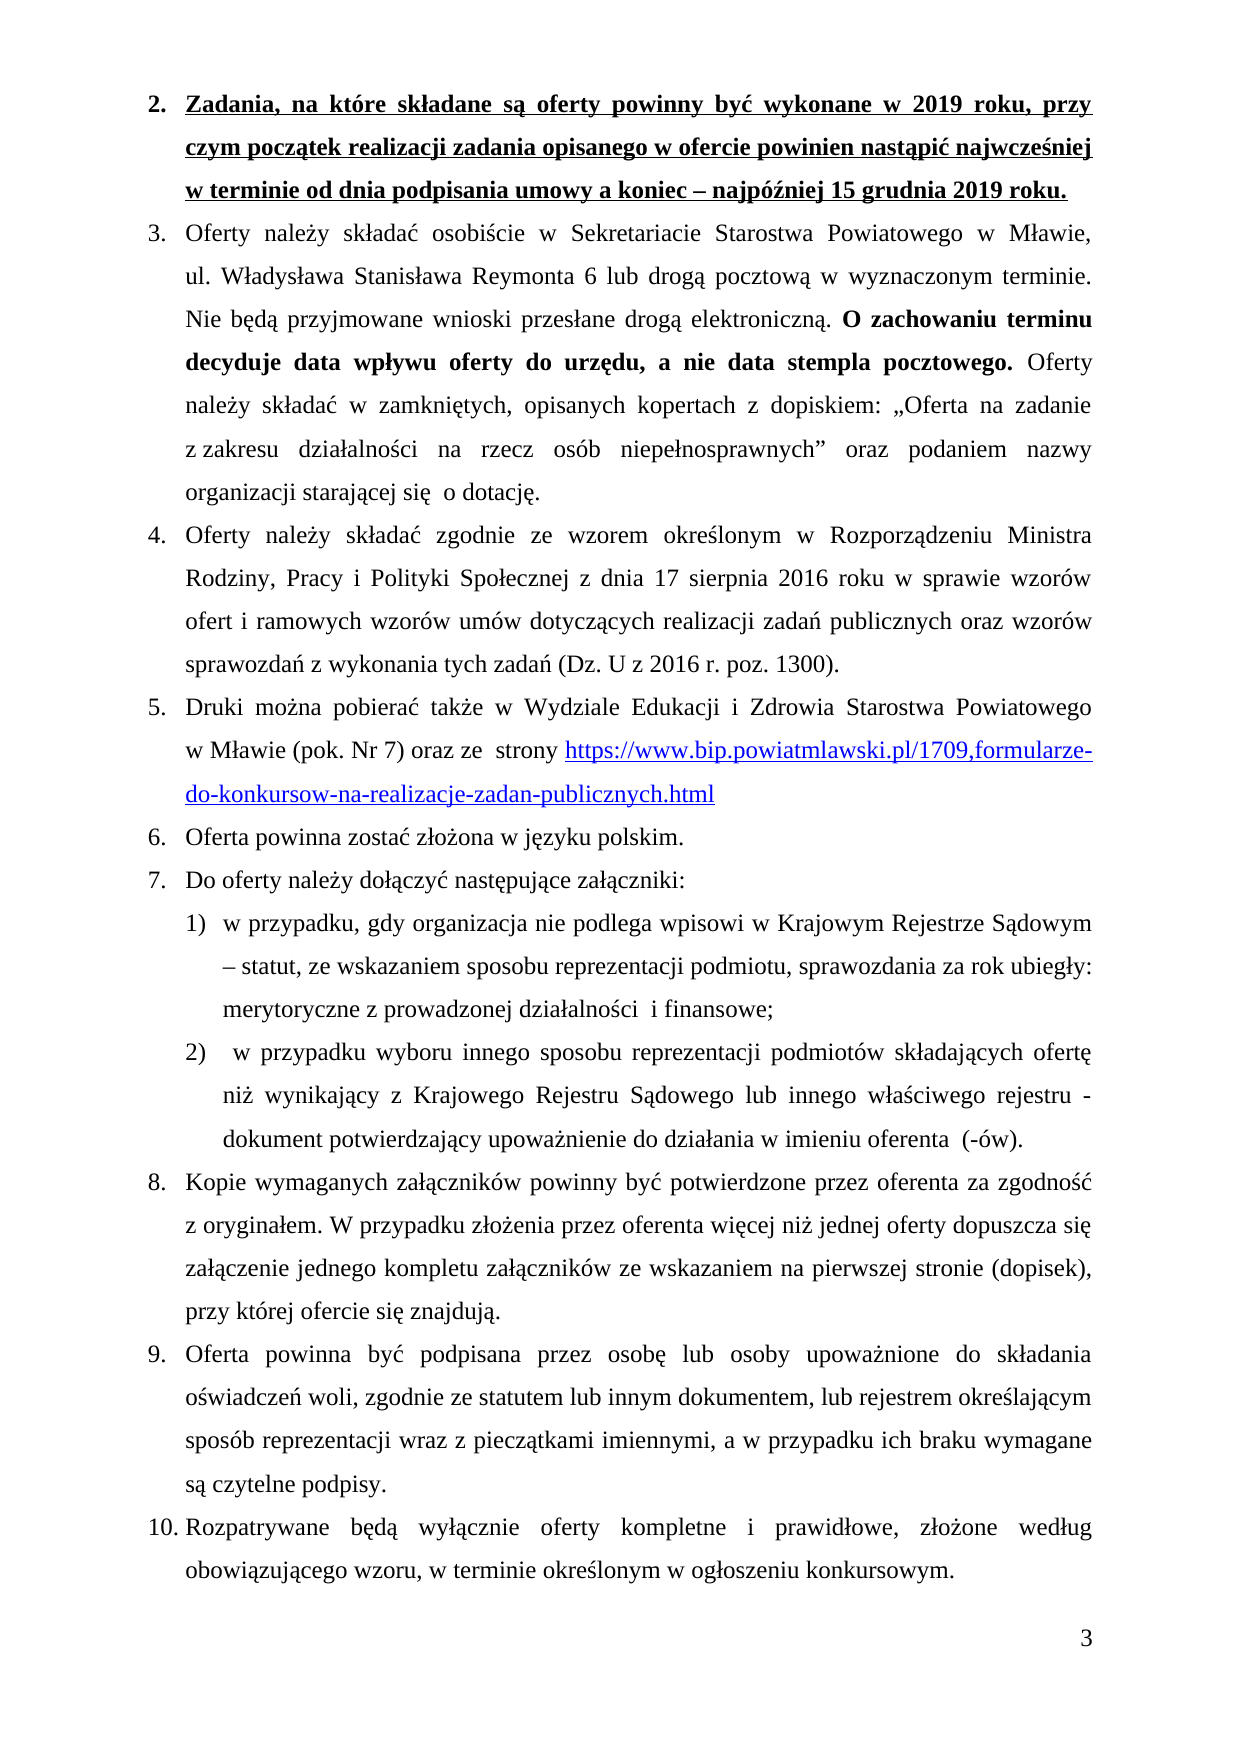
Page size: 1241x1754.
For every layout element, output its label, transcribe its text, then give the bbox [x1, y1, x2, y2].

list Oferty należy składać osobiście w Sekretariacie Starostwa Powiatowego w Mławie, ul. Władysława Stanisława Reymonta 6 lub drogą pocztową w wyznaczonym terminie. Nie będą przyjmowane wnioski przesłane drogą elektroniczną. O zachowaniu terminu decyduje data wpływu oferty do urzędu, a nie data stempla pocztowego. Oferty należy składać w zamkniętych, opisanych kopertach z dopiskiem: „Oferta na zadanie z zakresu działalności na rzecz osób niepełnosprawnych” oraz podaniem nazwy organizacji starającej się o dotację. [148, 218, 1093, 506]
list Do oferty należy dołączyć następujące załączniki: [148, 865, 1093, 894]
list Oferta powinna być podpisana przez osobę lub osoby upoważnione do składania oświadczeń woli, zgodnie ze statutem lub innym dokumentem, lub rejestrem określającym sposób reprezentacji wraz z pieczątkami imiennymi, a w przypadku ich braku wymagane są czytelne podpisy. [148, 1339, 1093, 1497]
list Kopie wymaganych załączników powinny być potwierdzone przez oferenta za zgodność z oryginałem. W przypadku złożenia przez oferenta więcej niż jednej oferty dopuszcza się załączenie jednego kompletu załączników ze wskazaniem na pierwszej stronie (dopisek), przy której ofercie się znajdują. [148, 1167, 1093, 1325]
list Oferty należy składać zgodnie ze wzorem określonym w Rozporządzeniu Ministra Rodziny, Pracy i Polityki Społecznej z dnia 17 sierpnia 2016 roku w sprawie wzorów ofert i ramowych wzorów umów dotyczących realizacji zadań publicznych oraz wzorów sprawozdań z wykonania tych zadań (Dz. U z 2016 r. poz. 1300). [148, 520, 1093, 678]
list Oferta powinna zostać złożona w języku polskim. [148, 822, 1093, 851]
list Zadania, na które składane są oferty powinny być wykonane w 2019 roku, przy czym początek realizacji zadania opisanego w ofercie powinien nastąpić najwcześniej w terminie od dnia podpisania umowy a koniec – najpóźniej 15 grudnia 2019 roku. [148, 89, 1093, 204]
list Druki można pobierać także w Wydziale Edukacji i Zdrowia Starostwa Powiatowego w Mławie (pok. Nr 7) oraz ze strony https://www.bip.powiatmlawski.pl/1709,formularze-do-konkursow-na-realizacje-zadan-publicznych.html [148, 692, 1093, 807]
list Rozpatrywane będą wyłącznie oferty kompletne i prawidłowe, złożone według obowiązującego wzoru, w terminie określonym w ogłoszeniu konkursowym. [148, 1512, 1093, 1584]
list w przypadku wyboru innego sposobu reprezentacji podmiotów składających ofertę niż wynikający z Krajowego Rejestru Sądowego lub innego właściwego rejestru - dokument potwierdzający upoważnienie do działania w imieniu oferenta (-ów). [185, 1037, 1093, 1152]
list w przypadku, gdy organizacja nie podlega wpisowi w Krajowym Rejestrze Sądowym – statut, ze wskazaniem sposobu reprezentacji podmiotu, sprawozdania za rok ubiegły: merytoryczne z prowadzonej działalności i finansowe; [185, 908, 1093, 1023]
